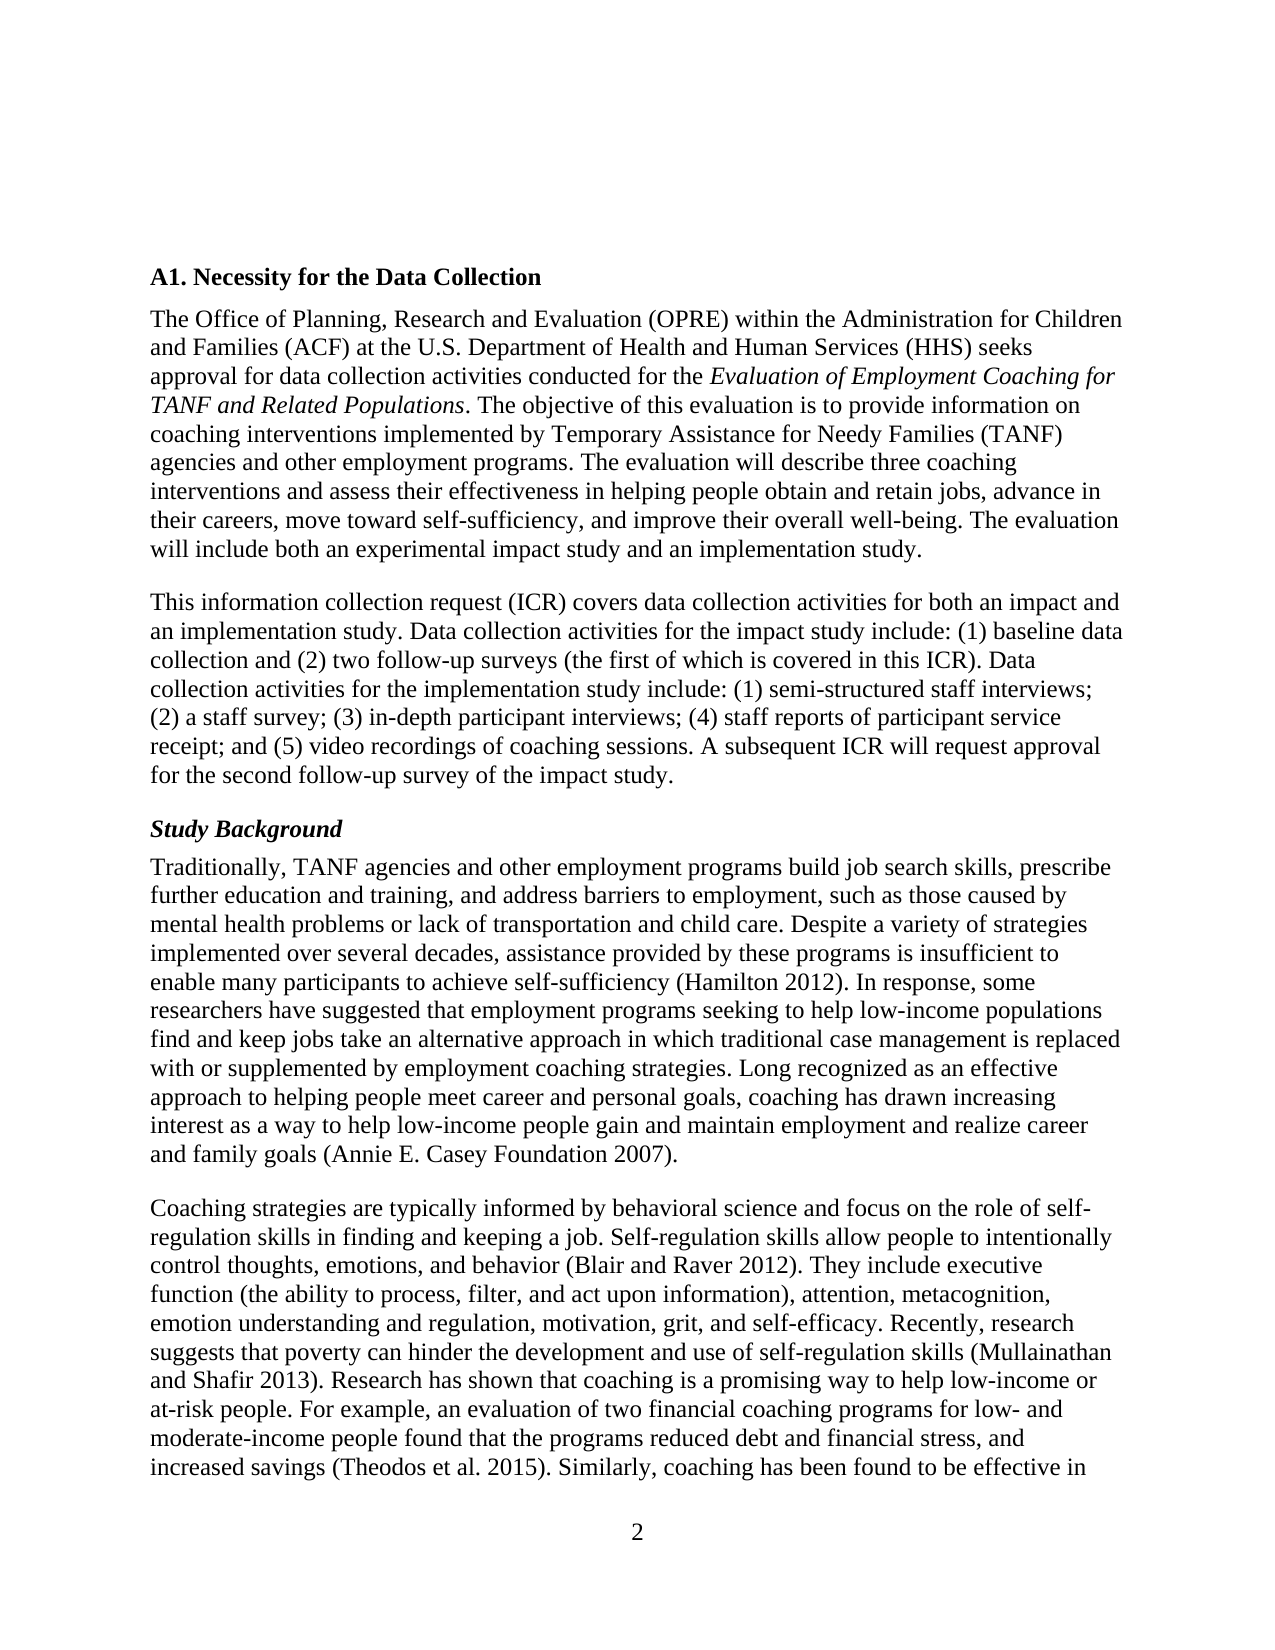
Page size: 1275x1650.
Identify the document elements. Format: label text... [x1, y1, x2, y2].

text The Office of Planning, Research and Evaluation (OPRE) within the Administration for Children and Families (ACF) at the U.S. Department of Health and Human Services (HHS) seeks approval for data collection activities conducted for the Evaluation of Employment Coaching for TANF and Related Populations. The objective of this evaluation is to provide information on coaching interventions implemented by Temporary Assistance for Needy Families (TANF) agencies and other employment programs. The evaluation will describe three coaching interventions and assess their effectiveness in helping people obtain and retain jobs, advance in their careers, move toward self-sufficiency, and improve their overall well-being. The evaluation will include both an experimental impact study and an implementation study. [150, 304, 1125, 562]
text A1. Necessity for the Data Collection [150, 262, 1125, 291]
text Traditionally, TANF agencies and other employment programs build job search skills, prescribe further education and training, and address barriers to employment, such as those caused by mental health problems or lack of transportation and child care. Despite a variety of strategies implemented over several decades, assistance provided by these programs is insufficient to enable many participants to achieve self-sufficiency (Hamilton 2012). In response, some researchers have suggested that employment programs seeking to help low-income populations find and keep jobs take an alternative approach in which traditional case management is replaced with or supplemented by employment coaching strategies. Long recognized as an effective approach to helping people meet career and personal goals, coaching has drawn increasing interest as a way to help low-income people gain and maintain employment and realize career and family goals (Annie E. Casey Foundation 2007). [150, 852, 1125, 1168]
subtitle Study Background [150, 814, 1125, 842]
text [150, 1193, 1125, 1480]
text This information collection request (ICR) covers data collection activities for both an impact and an implementation study. Data collection activities for the impact study include: (1) baseline data collection and (2) two follow-up surveys (the first of which is covered in this ICR). Data collection activities for the implementation study include: (1) semi-structured staff interviews; (2) a staff survey; (3) in-depth participant interviews; (4) staff reports of participant service receipt; and (5) video recordings of coaching sessions. A subsequent ICR will request approval for the second follow-up survey of the impact study. [150, 587, 1125, 789]
